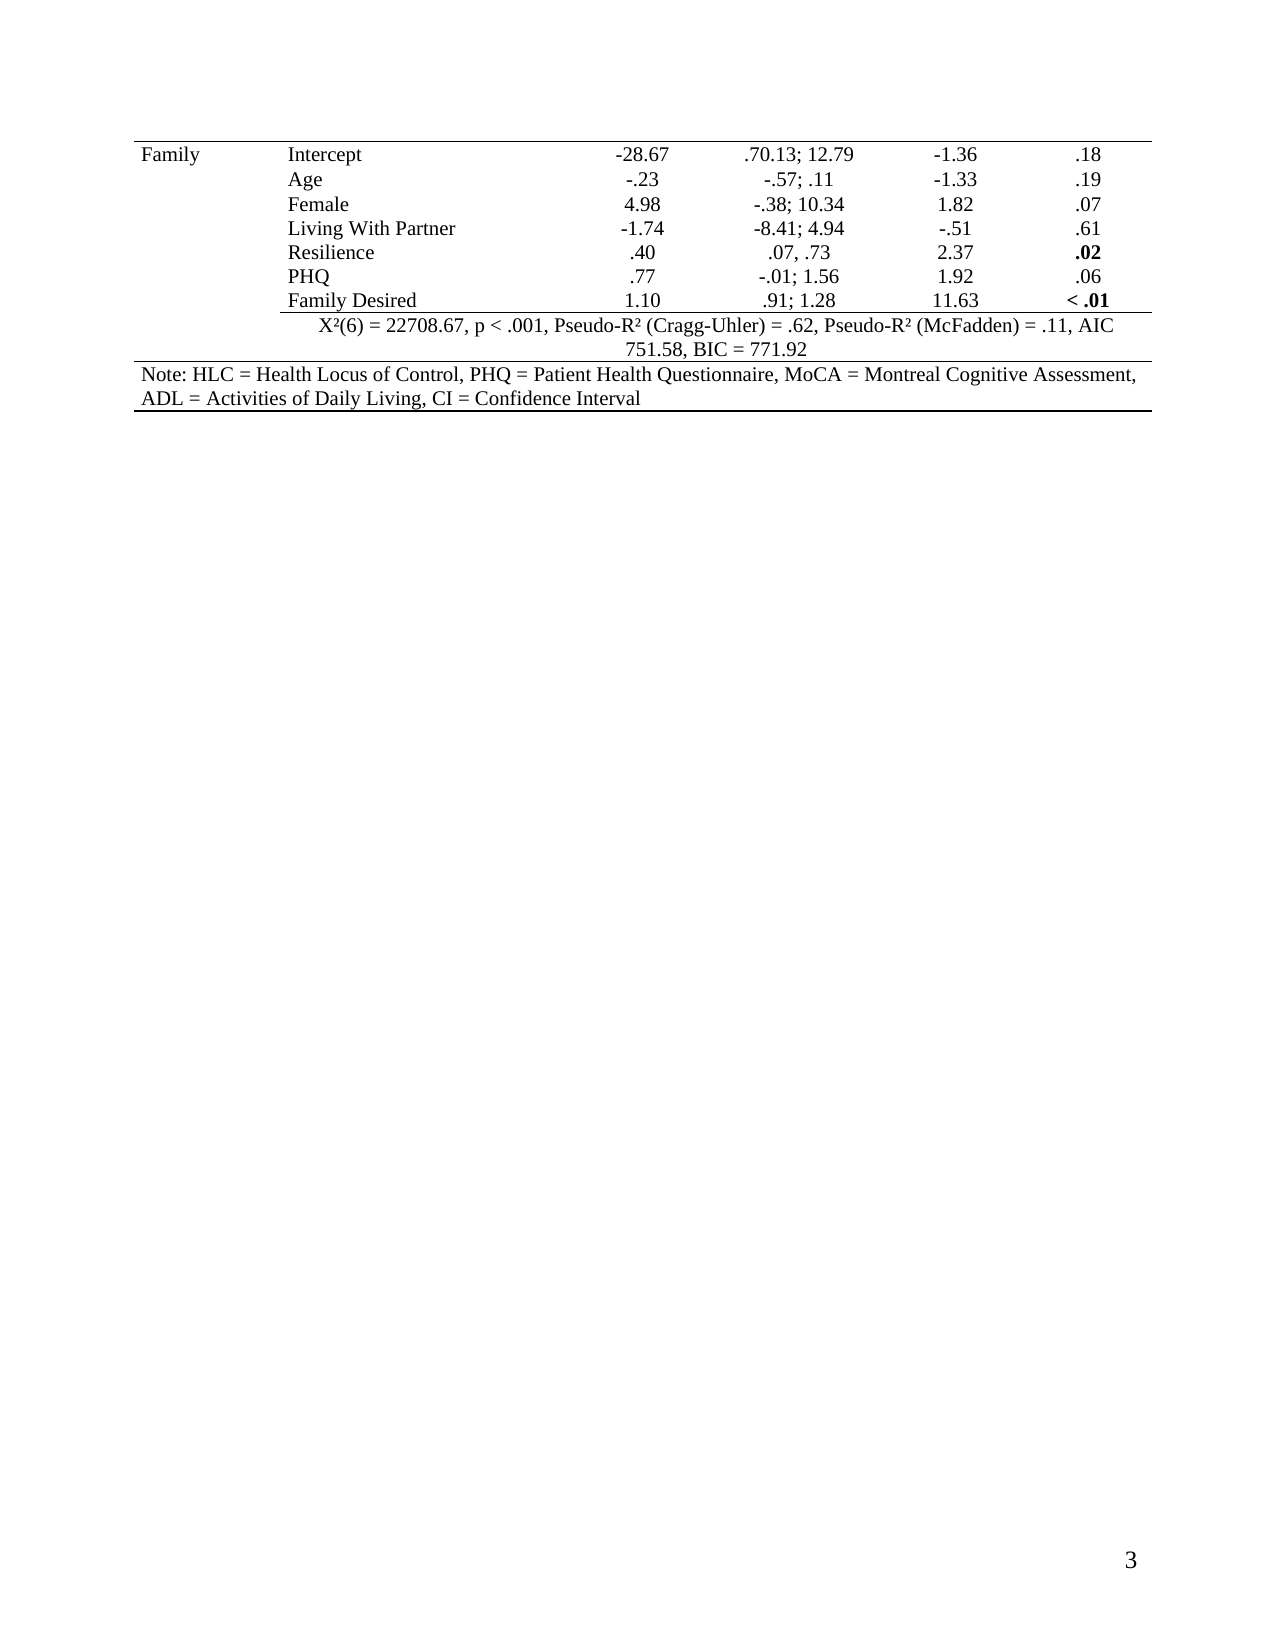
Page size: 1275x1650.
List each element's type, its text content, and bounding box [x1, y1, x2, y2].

table_cell .19 [1024, 166, 1152, 191]
table_cell Family [134, 142, 280, 361]
table_cell -.23 [574, 166, 711, 191]
table_cell 1.82 [887, 191, 1024, 216]
table_cell .02 [1024, 240, 1152, 264]
table_cell .40 [574, 240, 711, 264]
table_cell -28.67 [574, 142, 711, 166]
table_cell 1.92 [887, 264, 1024, 288]
table_cell -.38; 10.34 [711, 191, 887, 216]
table_cell X²(6) = 22708.67, p < .001, Pseudo-R² (Cragg-Uhler) = .62, Pseudo-R² (McFadden) = .11, AIC 751.58, BIC = 771.92 [280, 313, 1152, 361]
table_cell .70.13; 12.79 [711, 142, 887, 166]
table_cell -.57; .11 [711, 166, 887, 191]
table_cell Living With Partner [280, 216, 574, 239]
table_cell Intercept [280, 142, 574, 166]
table_cell 4.98 [574, 191, 711, 216]
table_cell -8.41; 4.94 [711, 216, 887, 239]
table_cell 2.37 [887, 240, 1024, 264]
table_cell .07, .73 [711, 240, 887, 264]
table_cell .61 [1024, 216, 1152, 239]
table_cell .07 [1024, 191, 1152, 216]
table_cell .91; 1.28 [711, 288, 887, 312]
table_cell .77 [574, 264, 711, 288]
table_cell 11.63 [887, 288, 1024, 312]
table_cell < .01 [1024, 288, 1152, 312]
table_cell 1.10 [574, 288, 711, 312]
table_cell -1.36 [887, 142, 1024, 166]
table_cell -.51 [887, 216, 1024, 239]
table_cell -1.74 [574, 216, 711, 239]
table_cell Note: HLC = Health Locus of Control, PHQ = Patient Health Questionnaire, MoCA = Montreal Cognitive Assessment, ADL = Activities of Daily Living, CI = Confidence Interval [134, 362, 1152, 410]
table_cell .06 [1024, 264, 1152, 288]
table_cell Family Desired [280, 288, 574, 312]
table_cell Female [280, 191, 574, 216]
table_cell -.01; 1.56 [711, 264, 887, 288]
table_cell Resilience [280, 240, 574, 264]
table_cell Age [280, 166, 574, 191]
table_cell .18 [1024, 142, 1152, 166]
table_cell -1.33 [887, 166, 1024, 191]
table_cell PHQ [280, 264, 574, 288]
